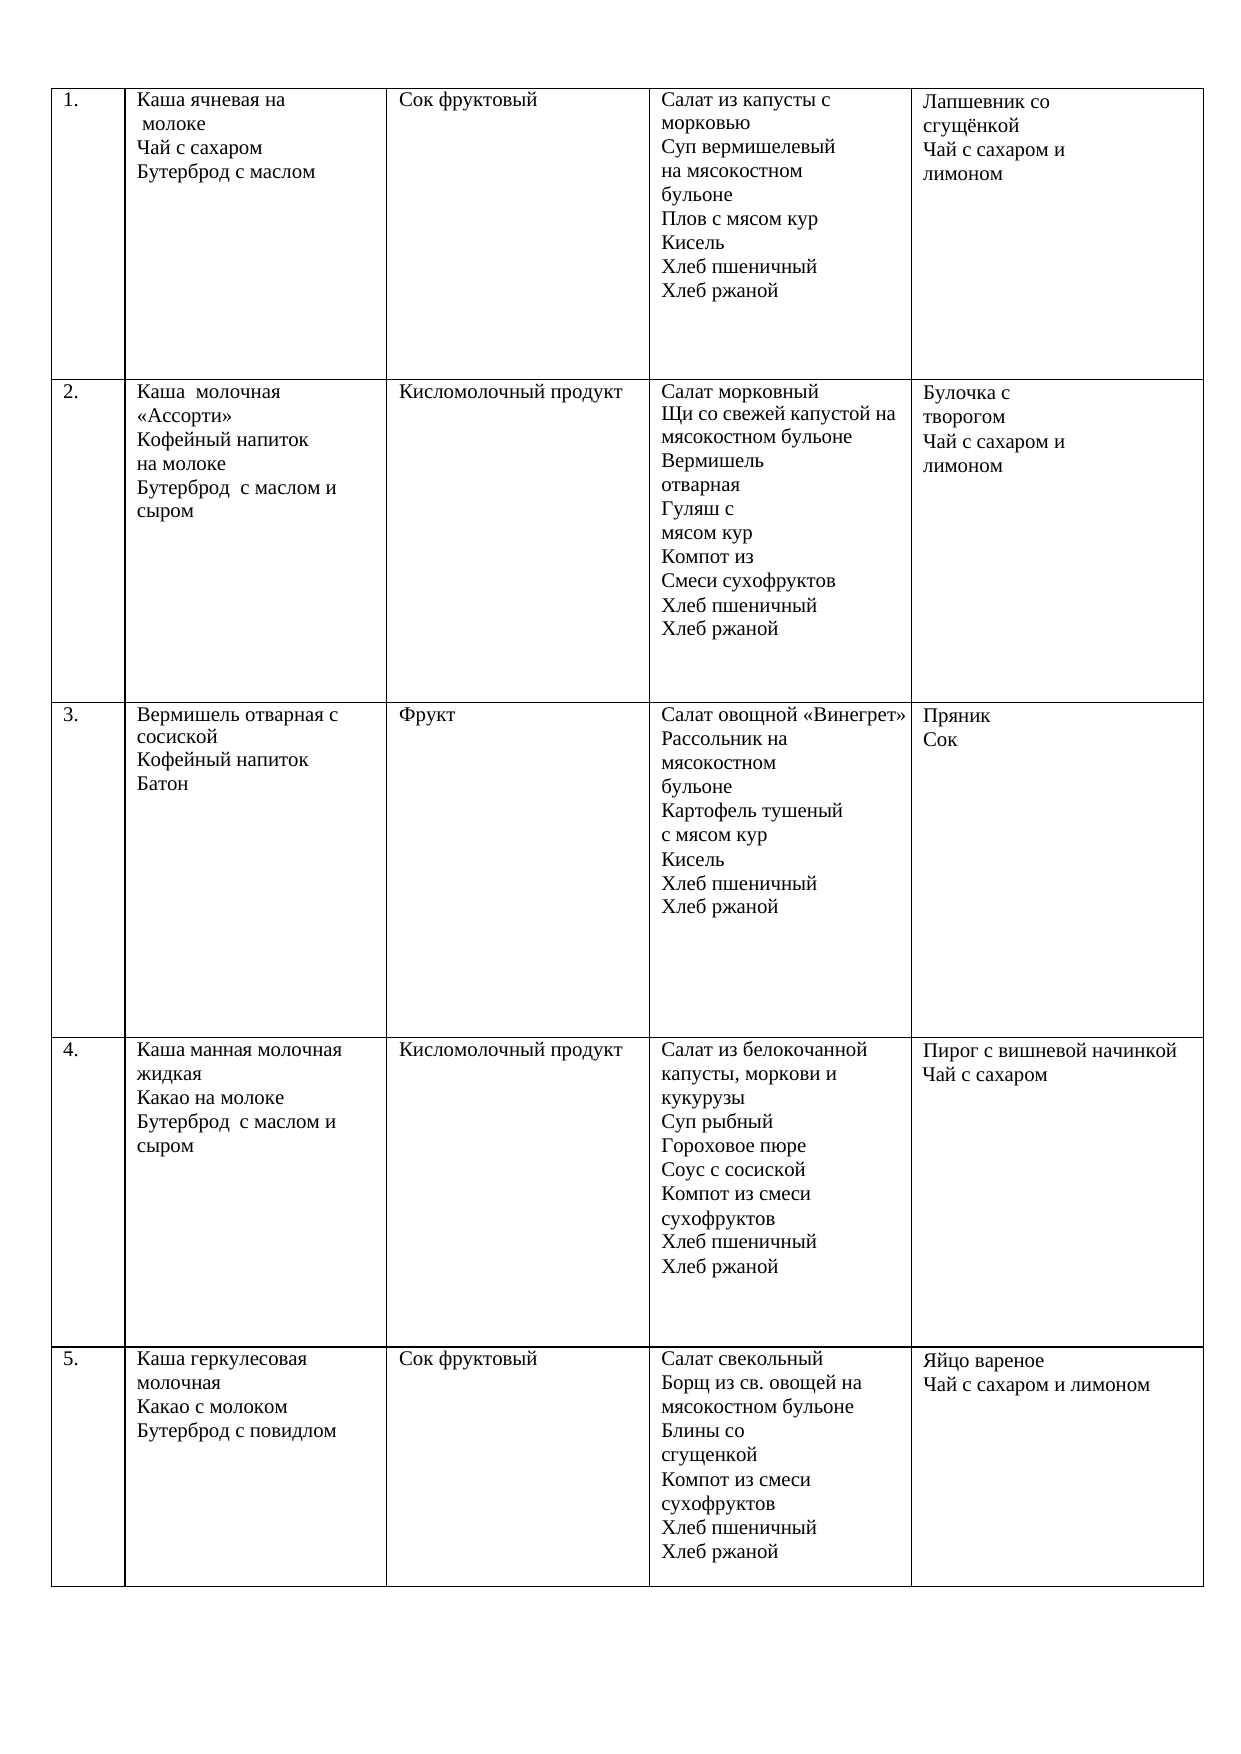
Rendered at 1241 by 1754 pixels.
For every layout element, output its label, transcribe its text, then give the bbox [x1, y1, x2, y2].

table_cell Булочка с творогом Чай с сахаром и лимоном [912, 380, 1203, 702]
table_cell Каша молочная «Ассорти» Кофейный напиток на молоке Бутерброд с маслом и сыром [126, 380, 386, 702]
table_cell 2. [52, 380, 124, 702]
table_cell Каша геркулесовая молочная Какао с молоком Бутерброд с повидлом [126, 1348, 386, 1586]
table_cell Кисломолочный продукт [387, 1038, 649, 1346]
table_cell Пирог с вишневой начинкой Чай с сахаром [912, 1038, 1203, 1346]
table_cell Яйцо вареное Чай с сахаром и лимоном [912, 1348, 1203, 1586]
table_cell 1. [52, 89, 124, 379]
table_cell Сок фруктовый [387, 89, 649, 379]
table_cell Салат овощной «Винегрет» Рассольник на мясокостном бульоне Картофель тушеный с мясом кур Кисель Хлеб пшеничный Хлеб ржаной [650, 703, 911, 1037]
table_cell Вермишель отварная с сосиской Кофейный напиток Батон [126, 703, 386, 1037]
table_cell Салат из капусты с морковью Суп вермишелевый на мясокостном бульоне Плов с мясом кур Кисель Хлеб пшеничный Хлеб ржаной [650, 89, 911, 379]
table_cell Каша ячневая на молоке Чай с сахаром Бутерброд с маслом [126, 89, 386, 379]
table_cell Каша манная молочная жидкая Какао на молоке Бутерброд с маслом и сыром [126, 1038, 386, 1346]
table_cell Фрукт [387, 703, 649, 1037]
table_cell Сок фруктовый [387, 1348, 649, 1586]
table_cell 5. [52, 1348, 124, 1586]
table_cell Пряник Сок [912, 703, 1203, 1037]
table_cell Салат морковный Щи со свежей капустой на мясокостном бульоне Вермишель отварная Гуляш с мясом кур Компот из Смеси сухофруктов Хлеб пшеничный Хлеб ржаной [650, 380, 911, 702]
table_cell Лапшевник со сгущёнкой Чай с сахаром и лимоном [912, 89, 1203, 379]
table_cell 3. [52, 703, 124, 1037]
table_cell Салат свекольный Борщ из св. овощей на мясокостном бульоне Блины со сгущенкой Компот из смеси сухофруктов Хлеб пшеничный Хлеб ржаной [650, 1348, 911, 1586]
table_cell Кисломолочный продукт [387, 380, 649, 702]
table_cell Салат из белокочанной капусты, моркови и кукурузы Суп рыбный Гороховое пюре Соус с сосиской Компот из смеси сухофруктов Хлеб пшеничный Хлеб ржаной [650, 1038, 911, 1346]
table_cell 4. [52, 1038, 124, 1346]
